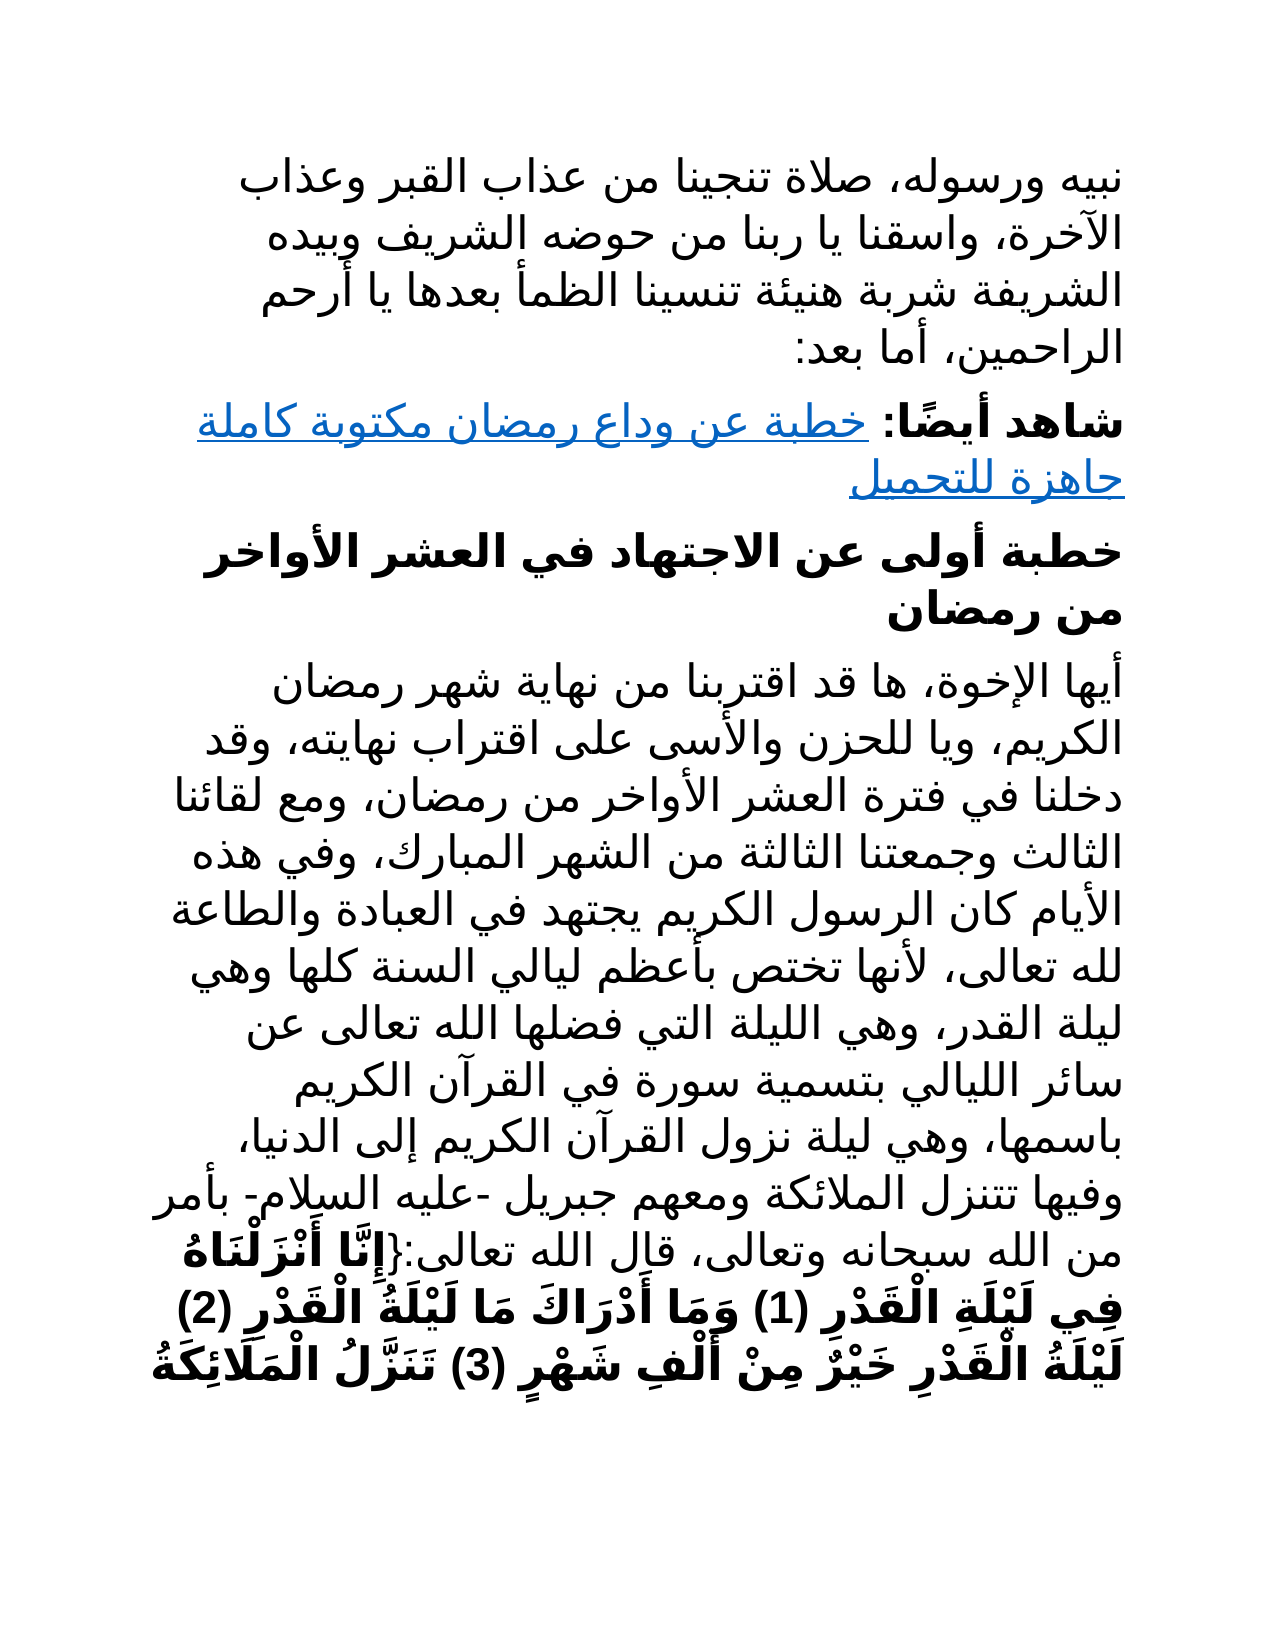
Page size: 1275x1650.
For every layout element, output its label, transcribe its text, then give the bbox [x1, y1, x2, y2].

text خطبة أولى عن الاجتهاد في العشر الأواخر من رمضان [150, 524, 1125, 634]
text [150, 150, 1125, 373]
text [150, 655, 1125, 1390]
text شاهد أيضًا: خطبة عن وداع رمضان مكتوبة كاملة جاهزة للتحميل [150, 394, 1125, 504]
